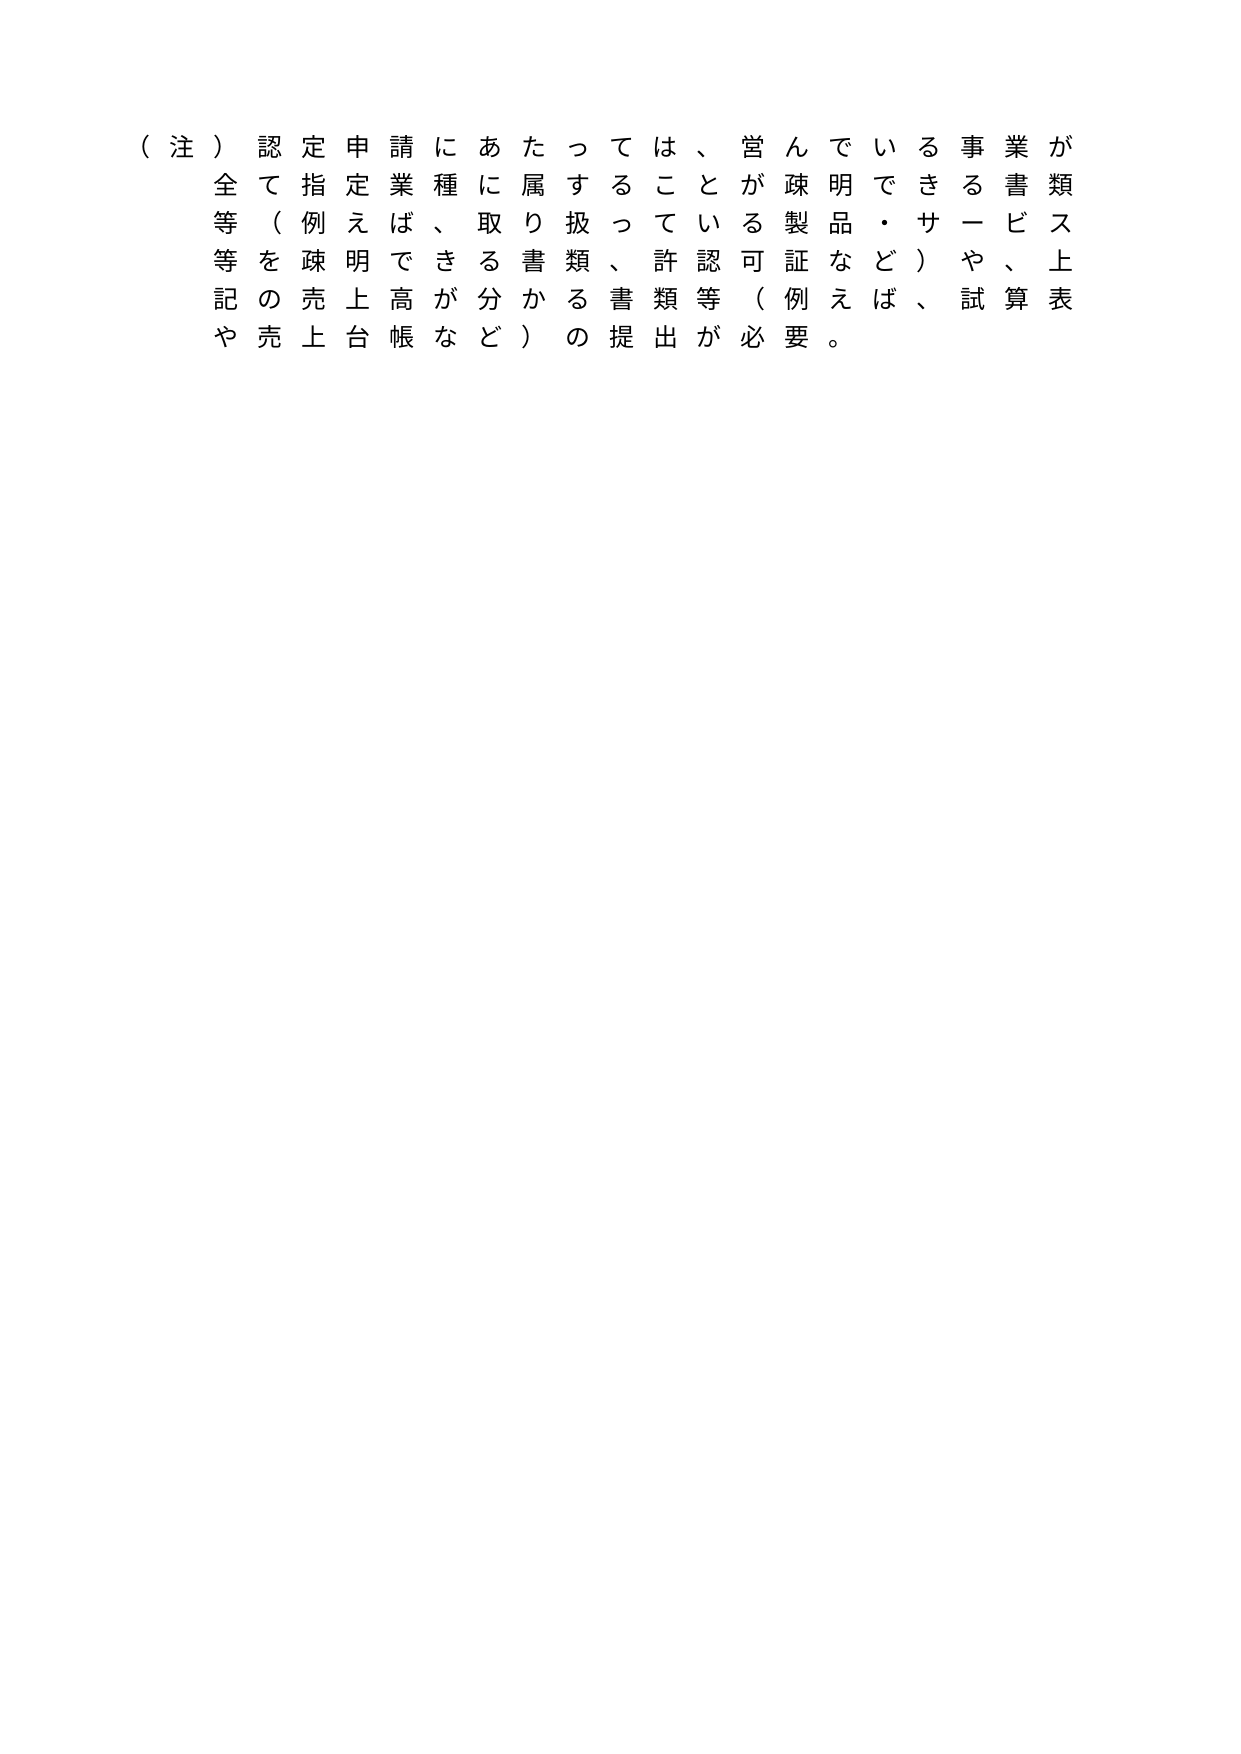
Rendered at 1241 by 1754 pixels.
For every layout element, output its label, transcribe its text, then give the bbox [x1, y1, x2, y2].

text （注）認定申請にあたっては、営んでいる事業が全て指定業種に属することが疎明できる書類等（例えば、取り扱っている製品・サービス等を疎明できる書類、許認可証など）や、上記の売上高が分かる書類等（例えば、試算表や売上台帳など）の提出が必要。 [126, 126, 1114, 355]
